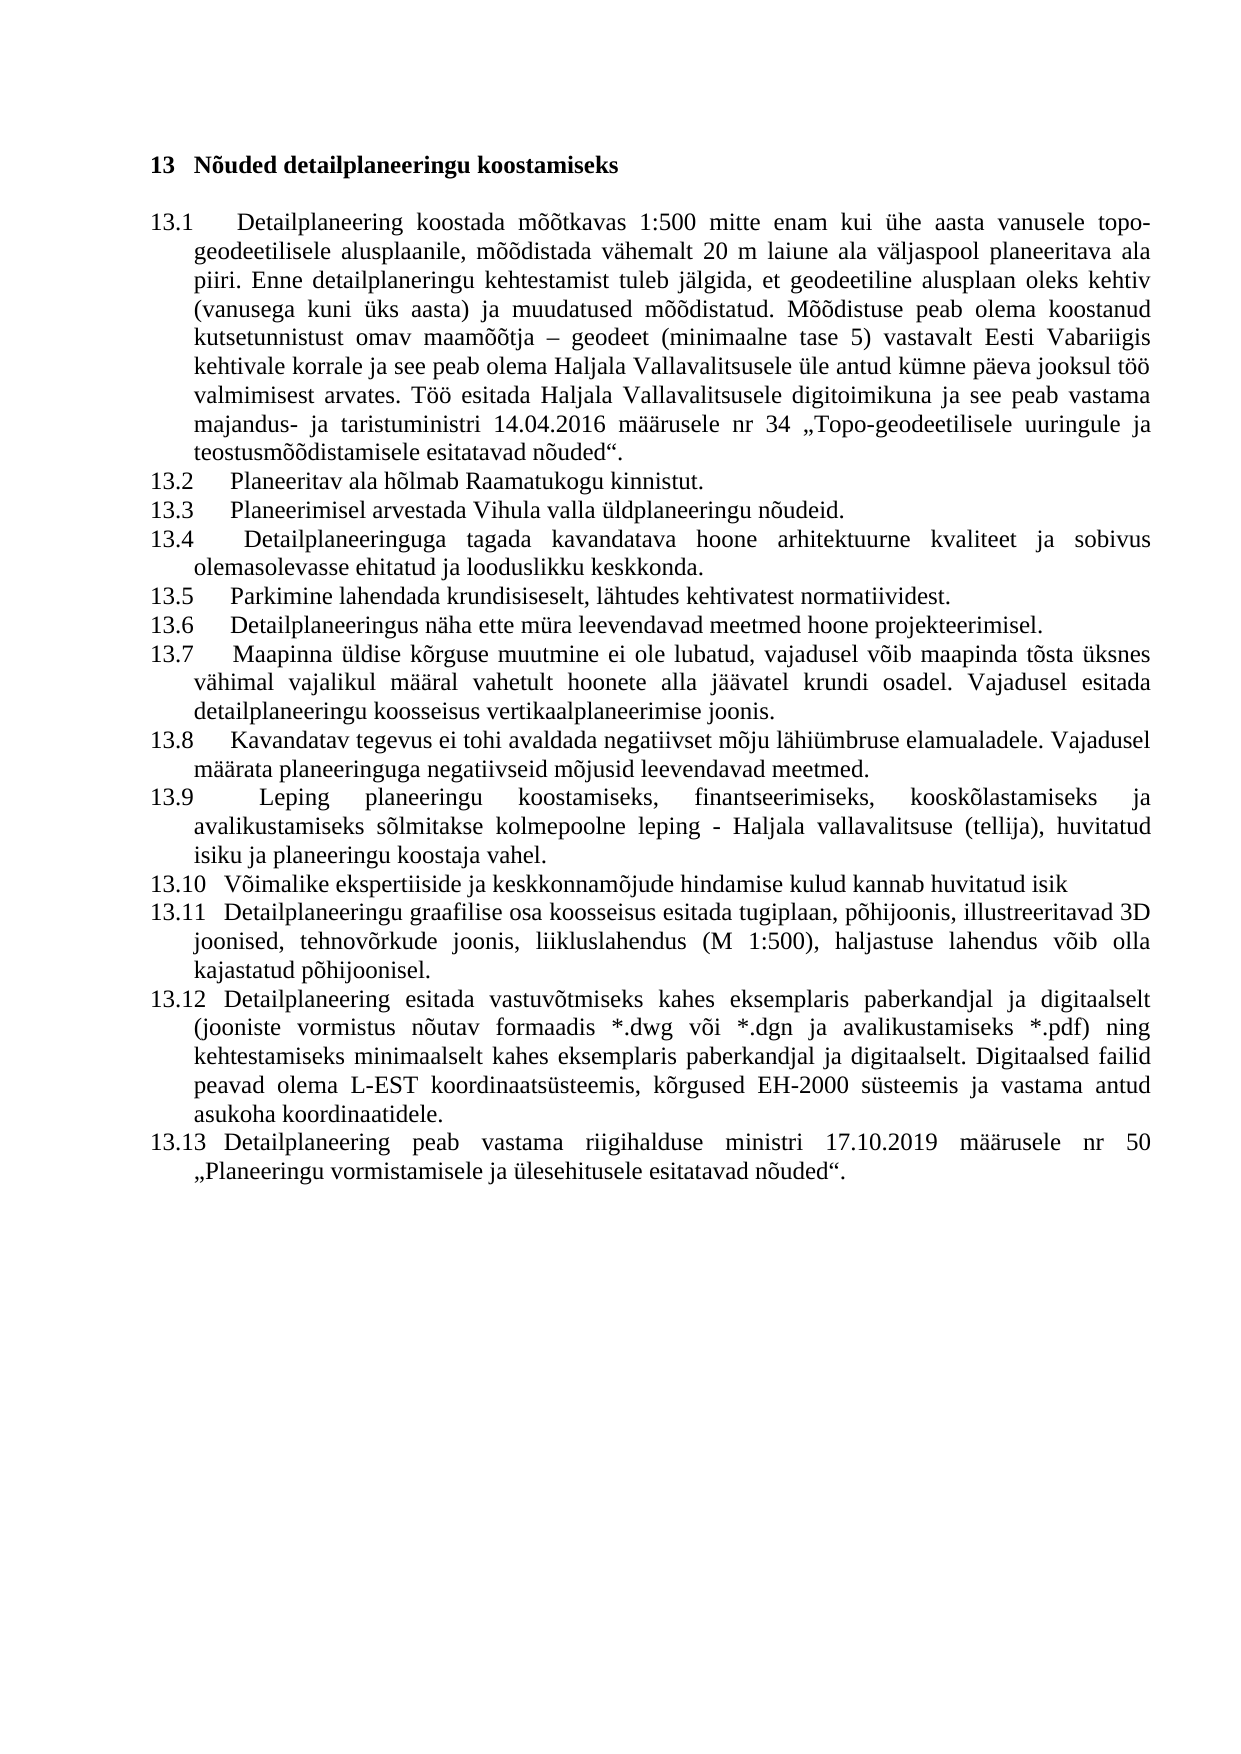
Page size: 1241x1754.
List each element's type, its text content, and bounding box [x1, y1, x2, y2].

list Detailplaneering esitada vastuvõtmiseks kahes eksemplaris paberkandjal ja digitaalselt (jooniste vormistus nõutav formaadis *.dwg või *.dgn ja avalikustamiseks *.pdf) ning kehtestamiseks minimaalselt kahes eksemplaris paberkandjal ja digitaalselt. Digitaalsed failid peavad olema L-EST koordinaatsüsteemis, kõrgused EH-2000 süsteemis ja vastama antud asukoha koordinaatidele. [150, 984, 1152, 1127]
list Parkimine lahendada krundisiseselt, lähtudes kehtivatest normatiividest. [150, 581, 1152, 610]
list Leping planeeringu koostamiseks, finantseerimiseks, kooskõlastamiseks ja avalikustamiseks sõlmitakse kolmepoolne leping - Haljala vallavalitsuse (tellija), huvitatud isiku ja planeeringu koostaja vahel. [150, 782, 1152, 869]
list Planeerimisel arvestada Vihula valla üldplaneeringu nõudeid. [150, 495, 1152, 524]
list Detailplaneering peab vastama riigihalduse ministri 17.10.2019 määrusele nr 50 „Planeeringu vormistamisele ja ülesehitusele esitatavad nõuded“. [150, 1127, 1152, 1185]
list Kavandatav tegevus ei tohi avaldada negatiivset mõju lähiümbruse elamualadele. Vajadusel määrata planeeringuga negatiivseid mõjusid leevendavad meetmed. [150, 725, 1152, 782]
list Nõuded detailplaneeringu koostamiseks [150, 150, 1152, 179]
list Detailplaneeringuga tagada kavandatava hoone arhitektuurne kvaliteet ja sobivus olemasolevasse ehitatud ja looduslikku keskkonda. [150, 524, 1152, 581]
list Maapinna üldise kõrguse muutmine ei ole lubatud, vajadusel võib maapinda tõsta üksnes vähimal vajalikul määral vahetult hoonete alla jäävatel krundi osadel. Vajadusel esitada detailplaneeringu koosseisus vertikaalplaneerimise joonis. [150, 639, 1152, 725]
list Detailplaneering koostada mõõtkavas 1:500 mitte enam kui ühe aasta vanusele topo-geodeetilisele alusplaanile, mõõdistada vähemalt 20 m laiune ala väljaspool planeeritava ala piiri. Enne detailplaneringu kehtestamist tuleb jälgida, et geodeetiline alusplaan oleks kehtiv (vanusega kuni üks aasta) ja muudatused mõõdistatud. Mõõdistuse peab olema koostanud kutsetunnistust omav maamõõtja – geodeet (minimaalne tase 5) vastavalt Eesti Vabariigis kehtivale korrale ja see peab olema Haljala Vallavalitsusele üle antud kümne päeva jooksul töö valmimisest arvates. Töö esitada Haljala Vallavalitsusele digitoimikuna ja see peab vastama majandus- ja taristuministri 14.04.2016 määrusele nr 34 „Topo-geodeetilisele uuringule ja teostusmõõdistamisele esitatavad nõuded“. [150, 207, 1152, 466]
list Detailplaneeringus näha ette müra leevendavad meetmed hoone projekteerimisel. [150, 610, 1152, 639]
list Detailplaneeringu graafilise osa koosseisus esitada tugiplaan, põhijoonis, illustreeritavad 3D joonised, tehnovõrkude joonis, liikluslahendus (M 1:500), haljastuse lahendus võib olla kajastatud põhijoonisel. [150, 897, 1152, 984]
list Võimalike ekspertiiside ja keskkonnamõjude hindamise kulud kannab huvitatud isik [150, 869, 1152, 897]
list Planeeritav ala hõlmab Raamatukogu kinnistut. [150, 466, 1152, 495]
